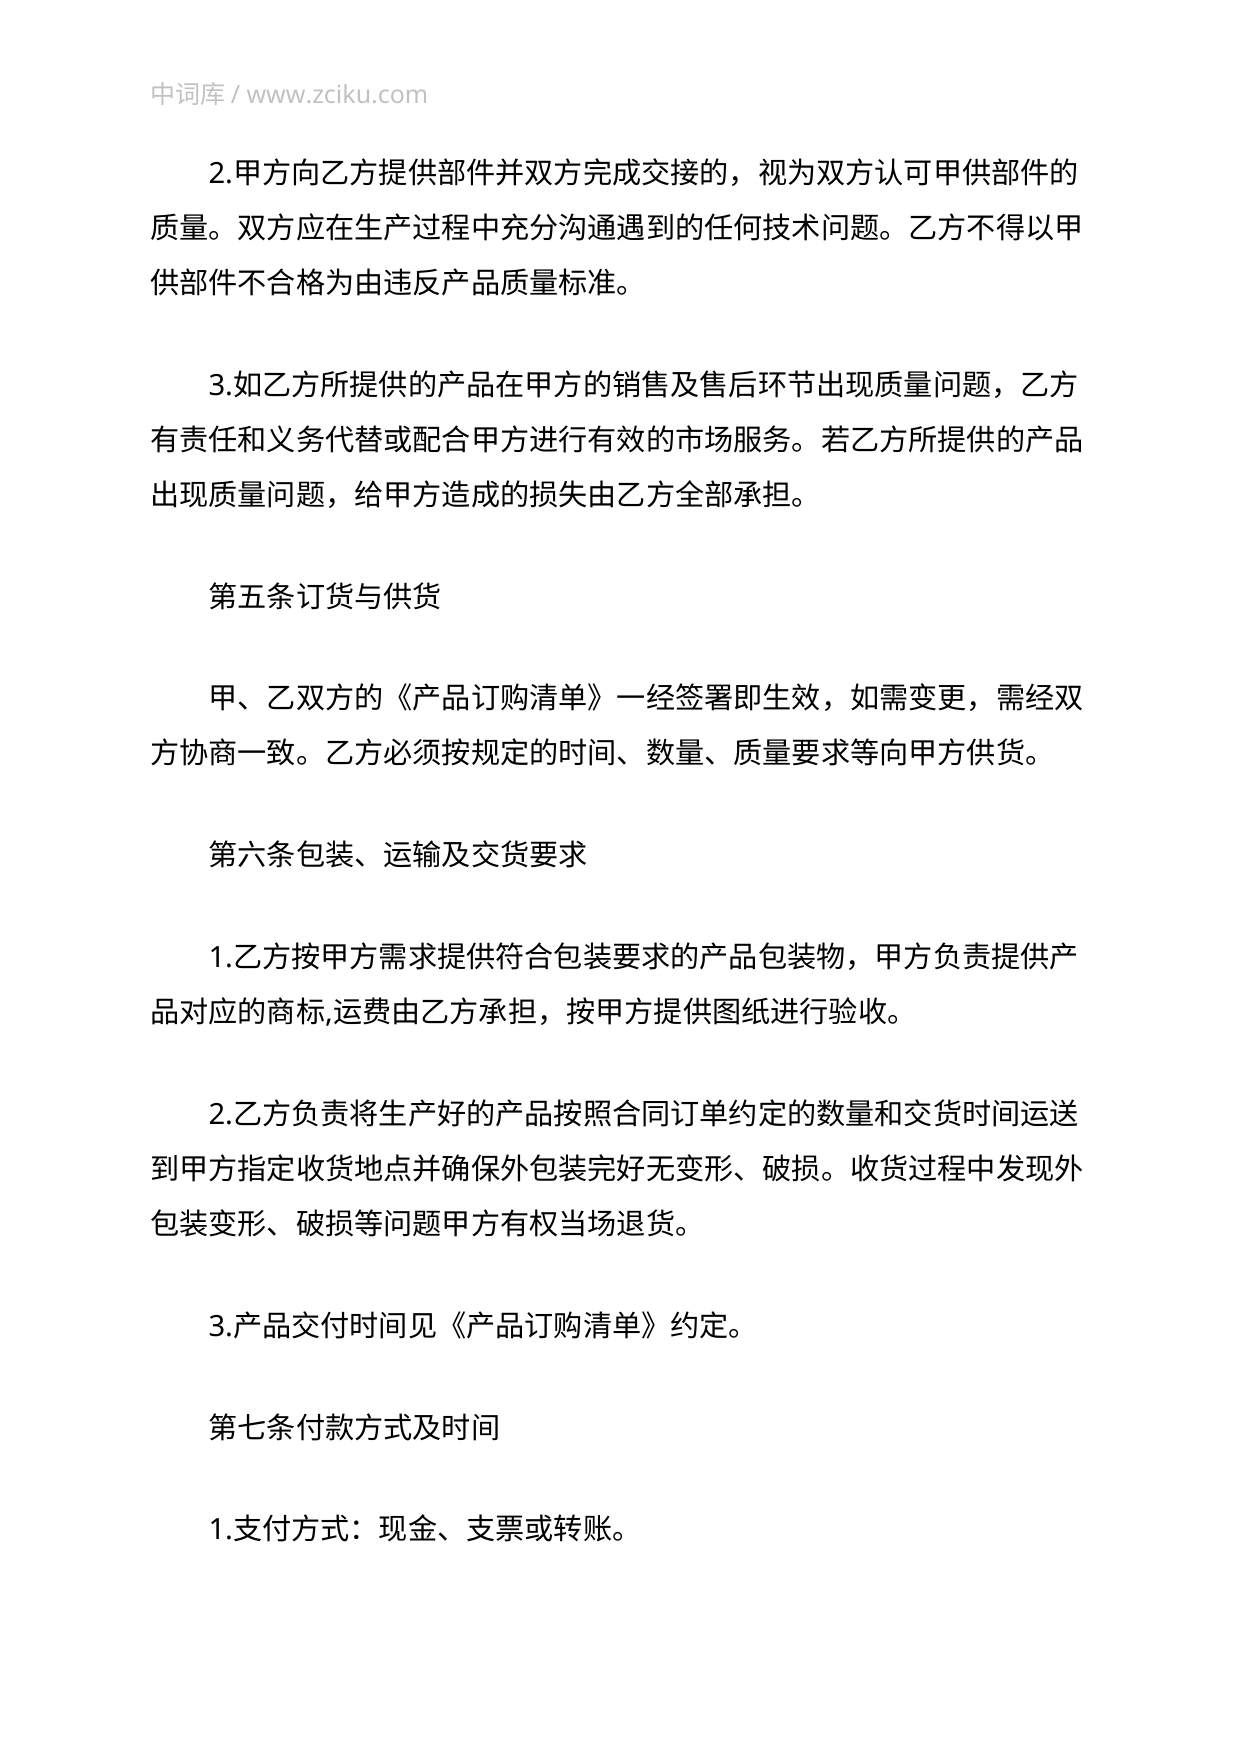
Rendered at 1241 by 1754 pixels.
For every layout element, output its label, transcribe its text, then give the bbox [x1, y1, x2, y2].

text 1.乙方按甲方需求提供符合包装要求的产品包装物，甲方负责提供产品对应的商标,运费由乙方承担，按甲方提供图纸进行验收。 [150, 933, 1090, 1031]
text 第七条付款方式及时间 [150, 1404, 1090, 1446]
text 2.甲方向乙方提供部件并双方完成交接的，视为双方认可甲供部件的质量。双方应在生产过程中充分沟通遇到的任何技术问题。乙方不得以甲供部件不合格为由违反产品质量标准。 [150, 150, 1090, 302]
text 3.产品交付时间见《产品订购清单》约定。 [150, 1302, 1090, 1344]
text 甲、乙双方的《产品订购清单》一经签署即生效，如需变更，需经双方协商一致。乙方必须按规定的时间、数量、质量要求等向甲方供货。 [150, 675, 1090, 772]
text 第五条订货与供货 [150, 573, 1090, 616]
text 第六条包装、运输及交货要求 [150, 832, 1090, 874]
text 2.乙方负责将生产好的产品按照合同订单约定的数量和交货时间运送到甲方指定收货地点并确保外包装完好无变形、破损。收货过程中发现外包装变形、破损等问题甲方有权当场退货。 [150, 1091, 1090, 1243]
text 3.如乙方所提供的产品在甲方的销售及售后环节出现质量问题，乙方有责任和义务代替或配合甲方进行有效的市场服务。若乙方所提供的产品出现质量问题，给甲方造成的损失由乙方全部承担。 [150, 362, 1090, 514]
text 1.支付方式：现金、支票或转账。 [150, 1506, 1090, 1548]
